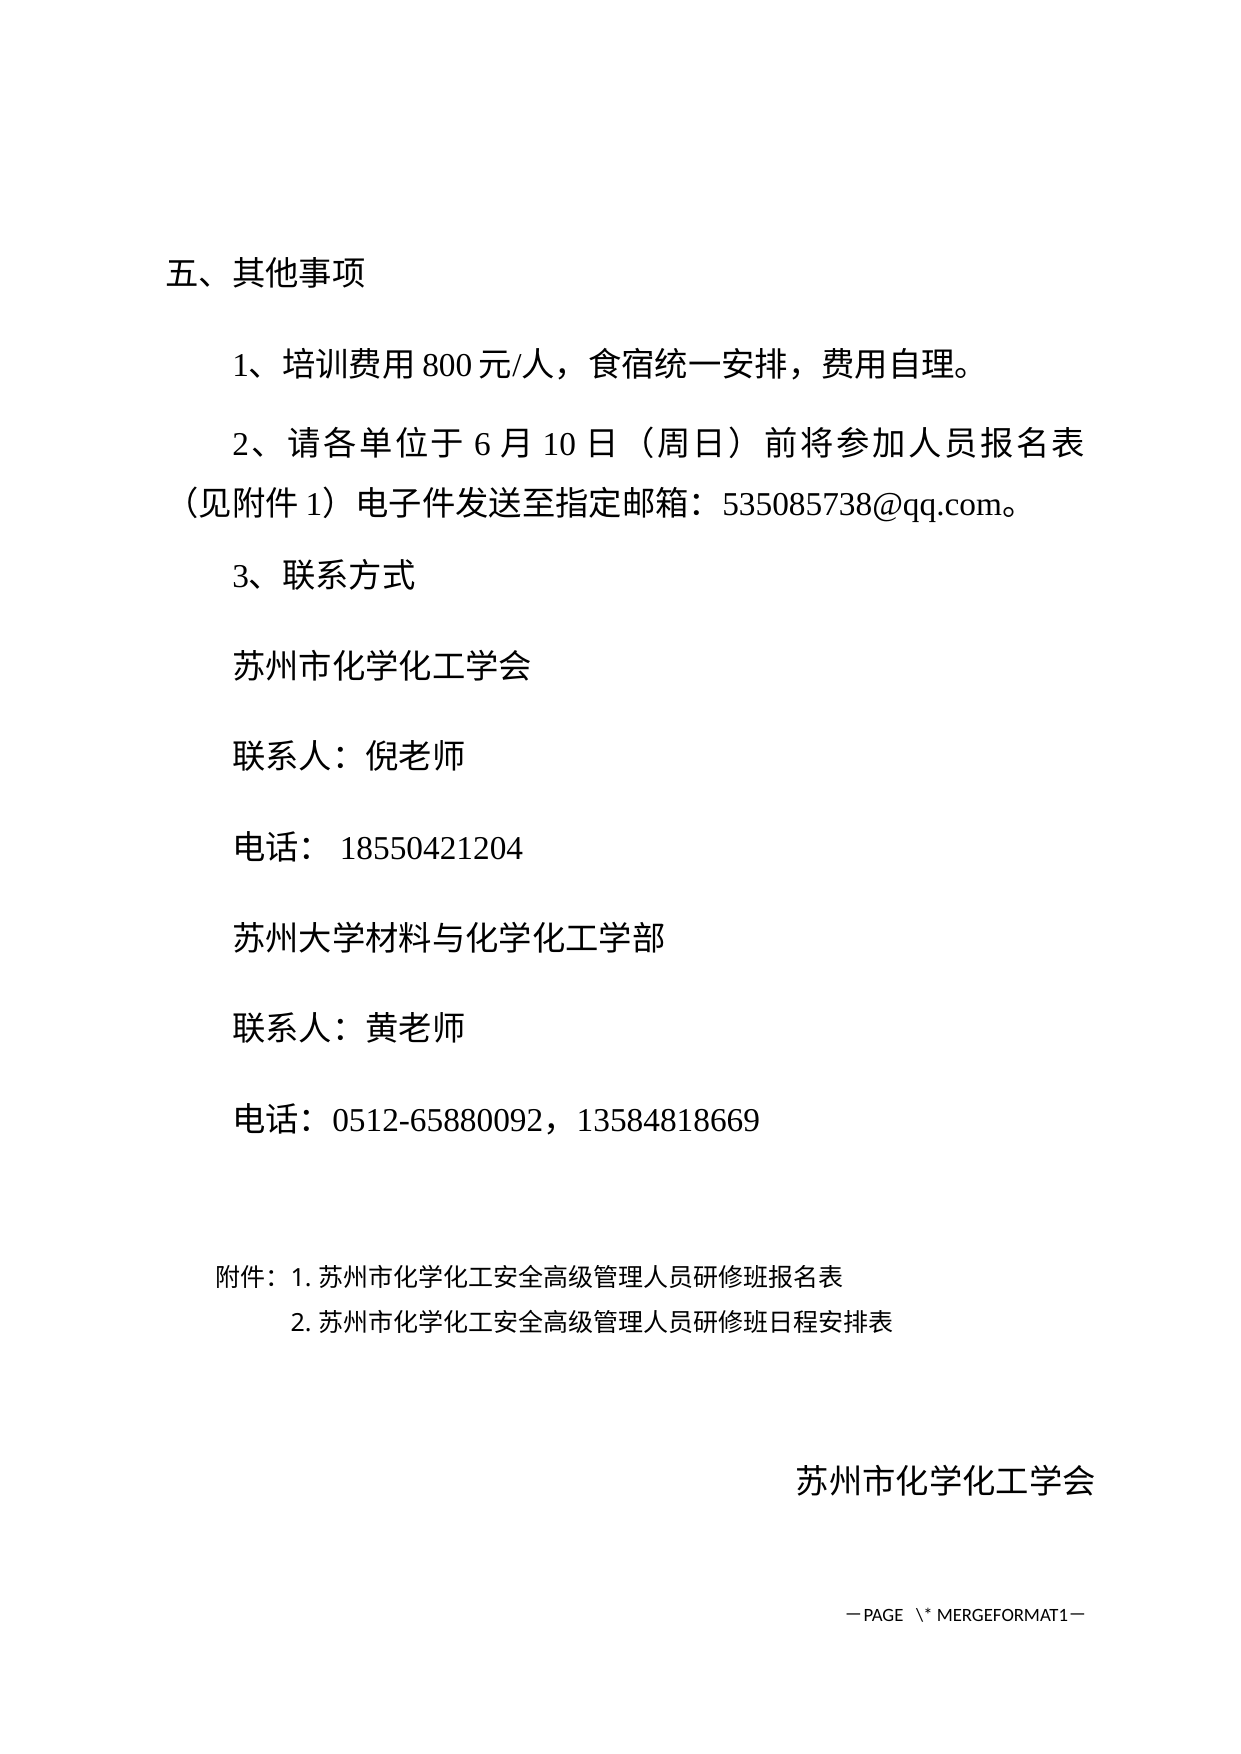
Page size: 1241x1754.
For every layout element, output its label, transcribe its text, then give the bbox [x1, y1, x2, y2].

text 附件：1. 苏州市化学化工安全高级管理人员研修班报名表 [165, 1253, 1087, 1298]
text 电话： 18550421204 [165, 800, 1087, 890]
text 1、培训费用800元/人，食宿统一安排，费用自理。 [165, 316, 1087, 407]
text 苏州市化学化工学会 [165, 618, 1087, 709]
text 五、其他事项 [165, 226, 1087, 316]
text 3、联系方式 [165, 528, 1087, 618]
text 苏州市化学化工学会 [165, 1434, 1096, 1525]
text 联系人：倪老师 [165, 709, 1087, 800]
text 2、请各单位于6月10日（周日）前将参加人员报名表（见附件1）电子件发送至指定邮箱：535085738@qq.com。 [165, 407, 1087, 528]
text 2. 苏州市化学化工安全高级管理人员研修班日程安排表 [165, 1298, 1087, 1343]
text 联系人：黄老师 [165, 981, 1087, 1072]
text 苏州大学材料与化学化工学部 [165, 890, 1087, 981]
text 电话：0512-65880092，13584818669 [165, 1072, 1087, 1162]
